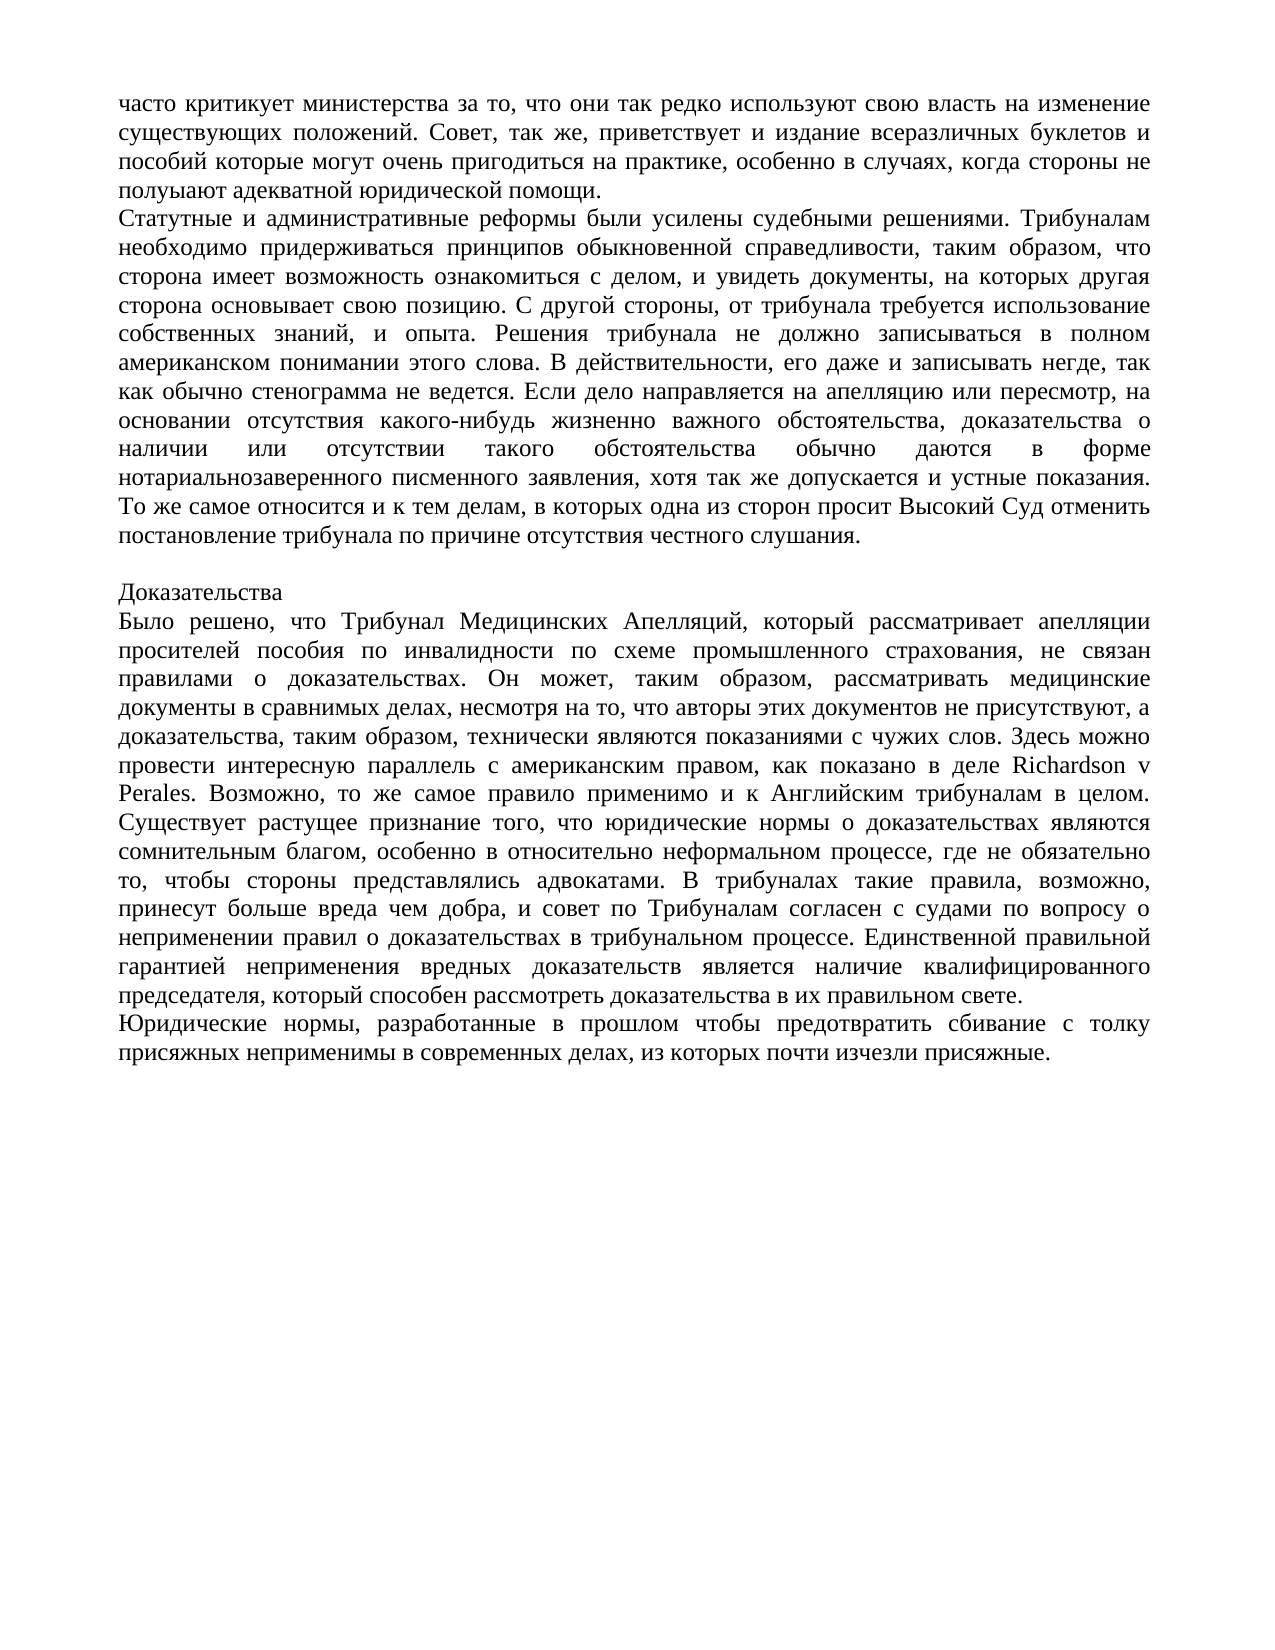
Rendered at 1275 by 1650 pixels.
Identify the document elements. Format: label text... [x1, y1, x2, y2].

text Доказательства [118, 577, 1152, 606]
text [118, 88, 1152, 203]
text Было решено, что Трибунал Медицинских Апелляций, который рассматривает апелляции просителей пособия по инвалидности по схеме промышленного страхования, не связан правилами о доказательствах. Он может, таким образом, рассматривать медицинские документы в сравнимых делах, несмотря на то, что авторы этих документов не присутствуют, а доказательства, таким образом, технически являются показаниями с чужих слов. Здесь можно провести интересную параллель с американским правом, как показано в деле Richardson v Perales. Возможно, то же самое правило применимо и к Английским трибуналам в целом. Существует растущее признание того, что юридические нормы о доказательствах являются сомнительным благом, особенно в относительно неформальном процессе, где не обязательно то, чтобы стороны представлялись адвокатами. В трибуналах такие правила, возможно, принесут больше вреда чем добра, и совет по Трибуналам согласен с судами по вопросу о неприменении правил о доказательствах в трибунальном процессе. Единственной правильной гарантией неприменения вредных доказательств является наличие квалифицированного председателя, который способен рассмотреть доказательства в их правильном свете. [118, 606, 1152, 1008]
text Юридические нормы, разработанные в прошлом чтобы предотвратить сбивание с толку присяжных неприменимы в современных делах, из которых почти изчезли присяжные. [118, 1008, 1152, 1066]
text Статутные и административные реформы были усилены судебными решениями. Трибуналам необходимо придерживаться принципов обыкновенной справедливости, таким образом, что сторона имеет возможность ознакомиться с делом, и увидеть документы, на которых другая сторона основывает свою позицию. С другой стороны, от трибунала требуется использование собственных знаний, и опыта. Решения трибунала не должно записываться в полном американском понимании этого слова. В действительности, его даже и записывать негде, так как обычно стенограмма не ведется. Если дело направляется на апелляцию или пересмотр, на основании отсутствия какого-нибудь жизненно важного обстоятельства, доказательства о наличии или отсутствии такого обстоятельства обычно даются в форме нотариальнозаверенного писменного заявления, хотя так же допускается и устные показания. То же самое относится и к тем делам, в которых одна из сторон просит Высокий Суд отменить постановление трибунала по причине отсутствия честного слушания. [118, 203, 1152, 548]
